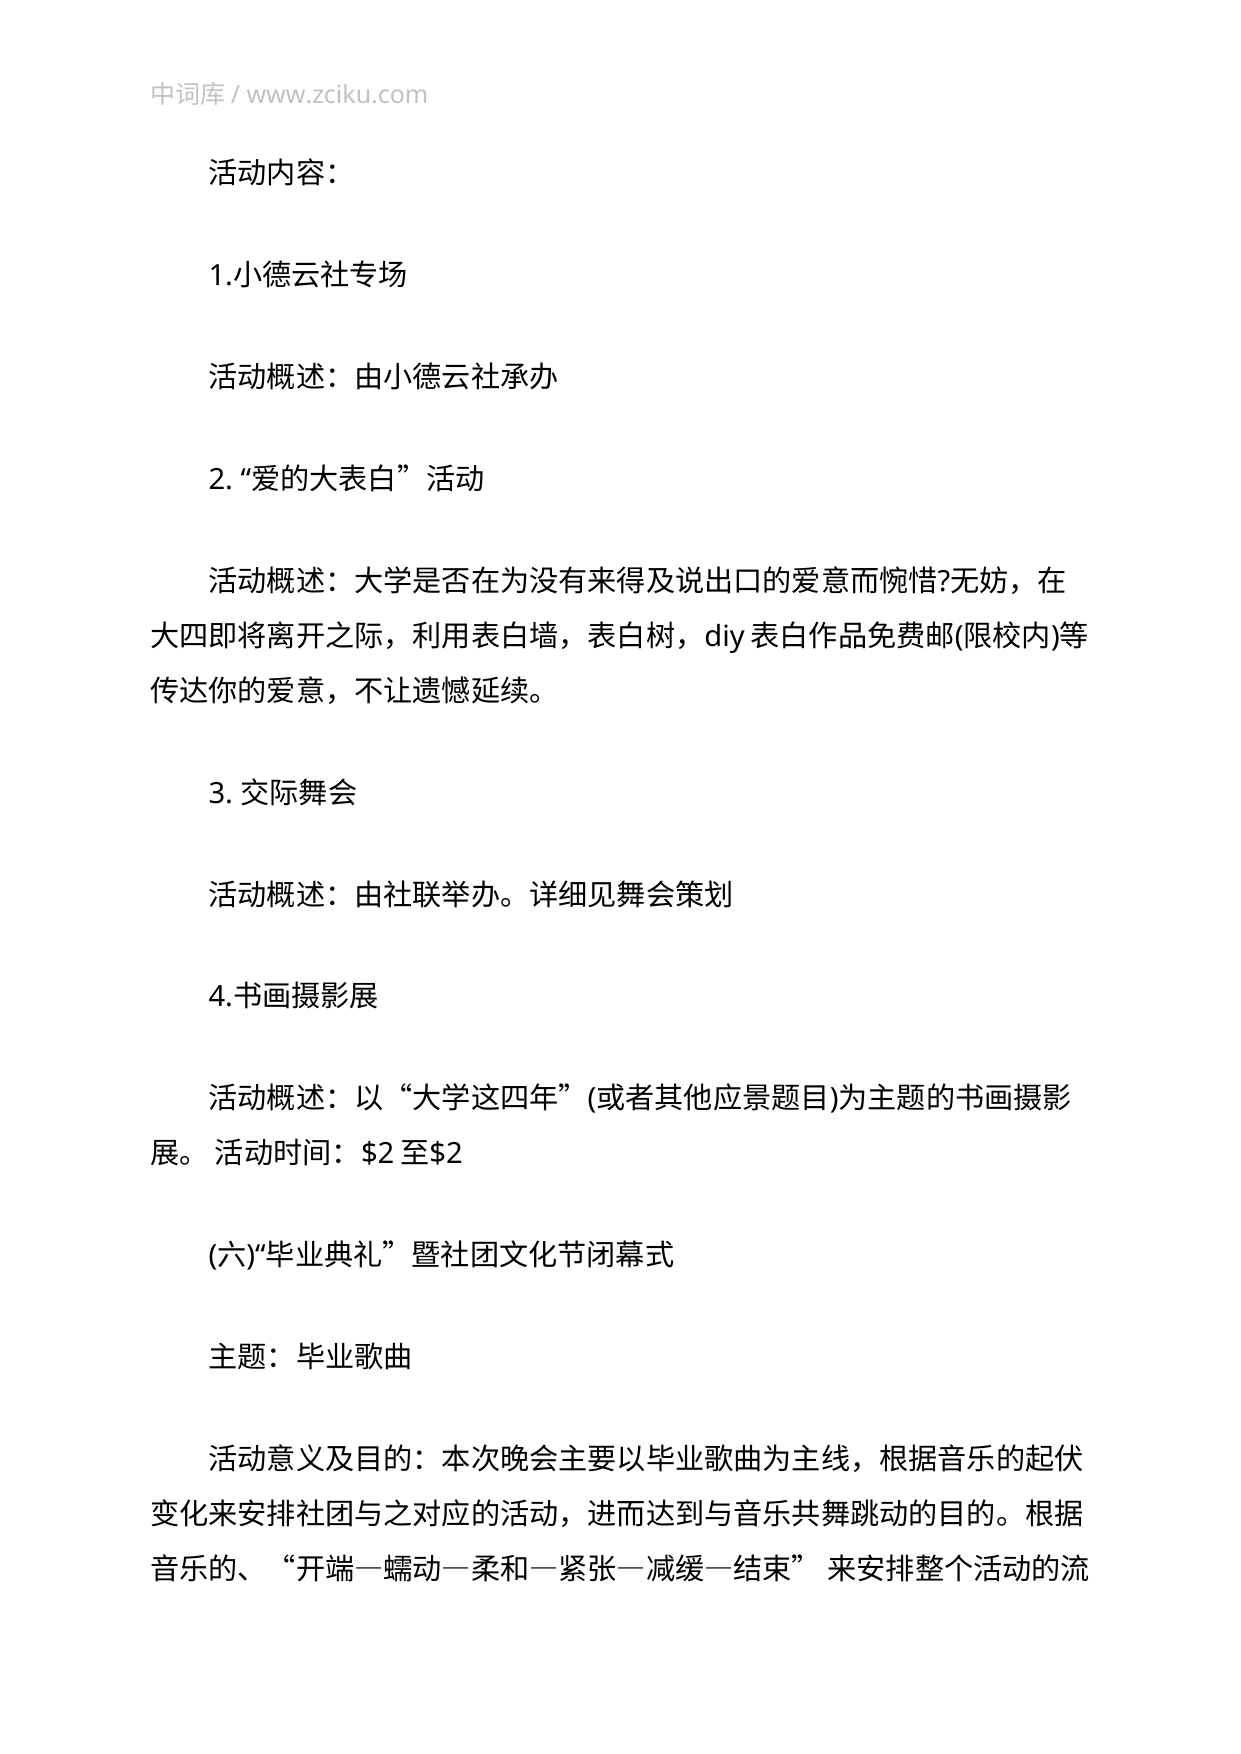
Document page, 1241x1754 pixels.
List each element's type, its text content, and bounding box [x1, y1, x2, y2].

text 4.书画摄影展 [150, 973, 1090, 1015]
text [150, 1436, 1090, 1588]
text 活动概述：以“大学这四年”(或者其他应景题目)为主题的书画摄影展。 活动时间：$2至$2 [150, 1075, 1090, 1172]
text 3. 交际舞会 [150, 769, 1090, 812]
text 1.小德云社专场 [150, 252, 1090, 294]
text 主题：毕业歌曲 [150, 1334, 1090, 1376]
text 活动概述：由社联举办。详细见舞会策划 [150, 871, 1090, 913]
text 活动概述：由小德云社承办 [150, 354, 1090, 396]
text 2. “爱的大表白”活动 [150, 456, 1090, 498]
text 活动概述：大学是否在为没有来得及说出口的爱意而惋惜?无妨，在大四即将离开之际，利用表白墙，表白树，diy表白作品免费邮(限校内)等传达你的爱意，不让遗憾延续。 [150, 557, 1090, 710]
text 活动内容： [150, 150, 1090, 192]
text (六)“毕业典礼”暨社团文化节闭幕式 [150, 1232, 1090, 1274]
